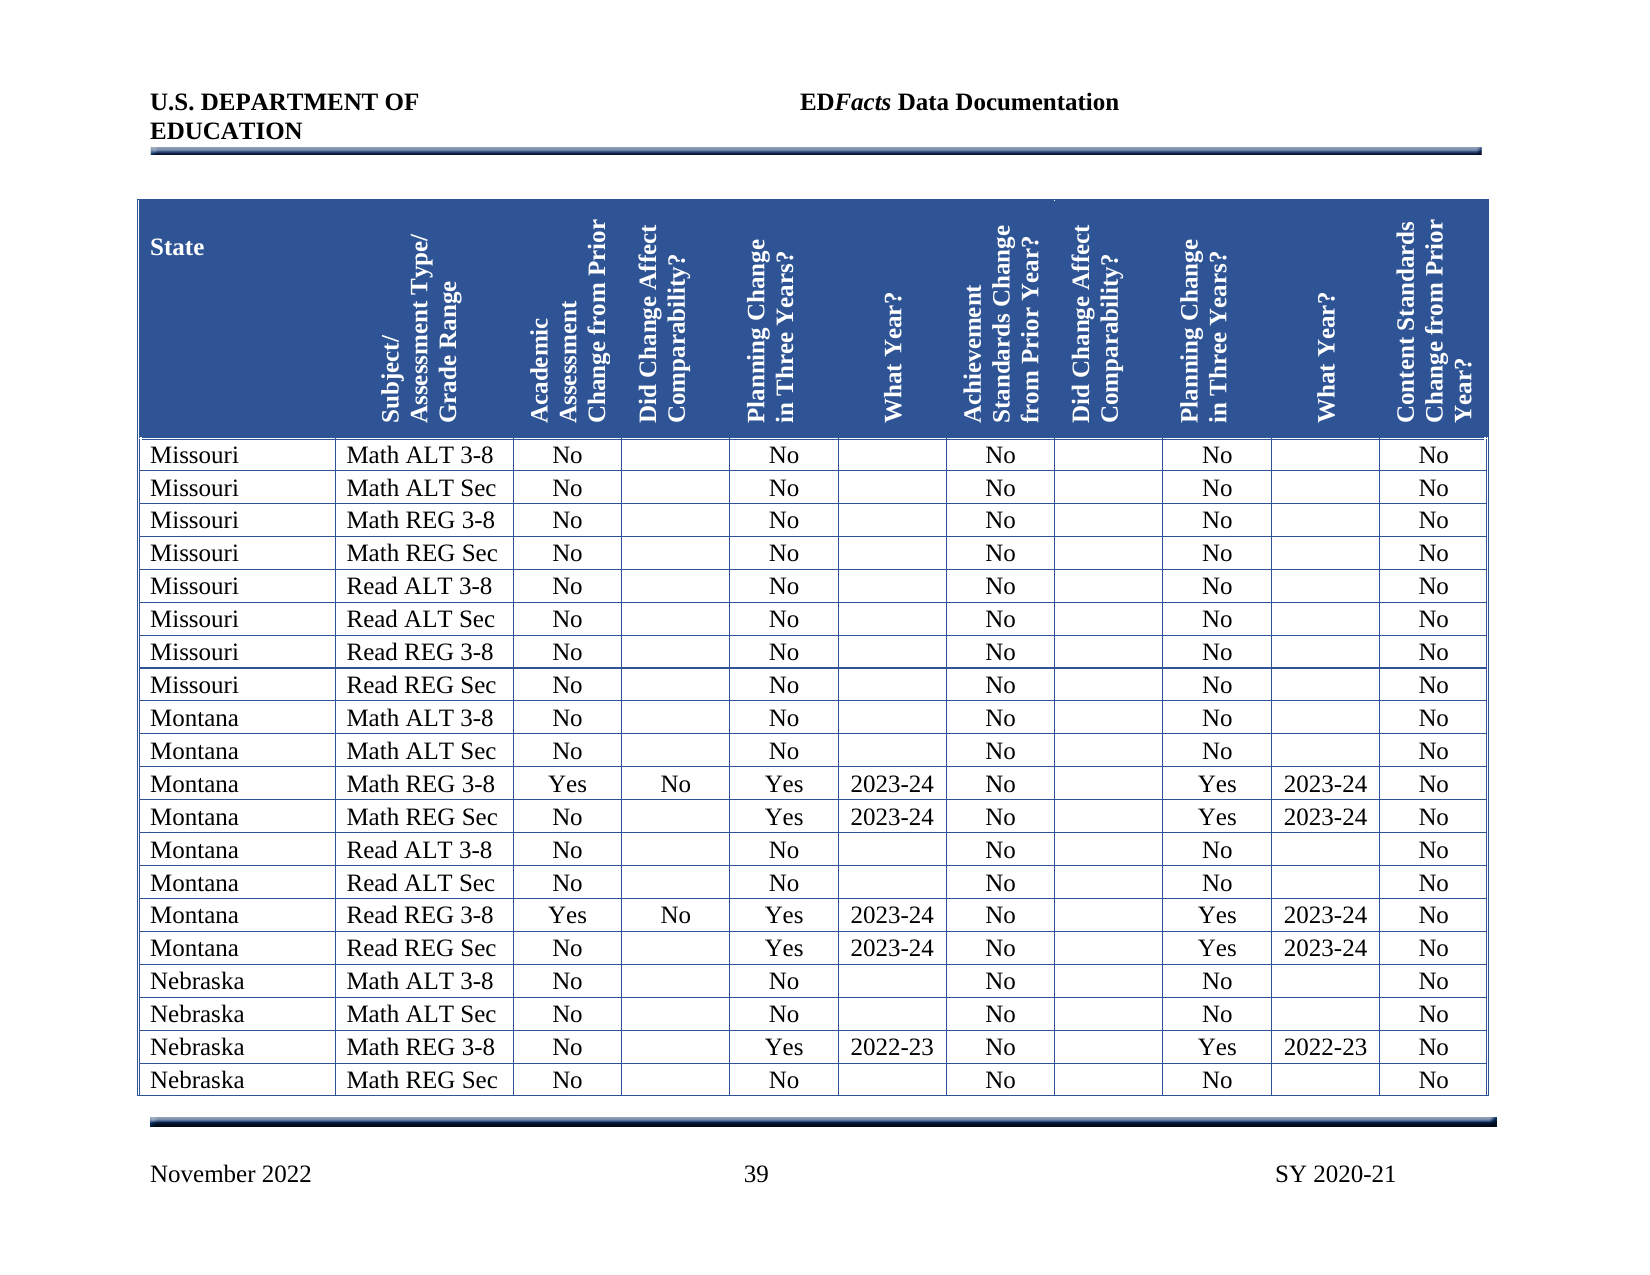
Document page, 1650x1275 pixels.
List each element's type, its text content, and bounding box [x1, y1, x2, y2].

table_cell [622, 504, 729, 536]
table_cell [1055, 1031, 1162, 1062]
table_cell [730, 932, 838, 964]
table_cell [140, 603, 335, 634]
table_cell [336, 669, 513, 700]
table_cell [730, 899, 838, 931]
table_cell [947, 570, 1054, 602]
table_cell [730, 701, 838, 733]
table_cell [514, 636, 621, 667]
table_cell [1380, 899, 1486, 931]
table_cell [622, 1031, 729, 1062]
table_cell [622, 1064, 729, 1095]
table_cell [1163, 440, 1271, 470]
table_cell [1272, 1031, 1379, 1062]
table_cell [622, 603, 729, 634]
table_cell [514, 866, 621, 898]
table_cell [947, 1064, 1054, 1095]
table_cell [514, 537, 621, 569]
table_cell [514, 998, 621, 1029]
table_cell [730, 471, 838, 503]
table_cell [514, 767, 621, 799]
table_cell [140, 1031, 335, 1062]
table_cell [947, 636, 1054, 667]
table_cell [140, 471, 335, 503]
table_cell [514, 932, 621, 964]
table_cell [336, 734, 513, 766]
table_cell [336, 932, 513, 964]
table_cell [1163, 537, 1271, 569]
table_header Planning Change in Three Years? [730, 202, 838, 437]
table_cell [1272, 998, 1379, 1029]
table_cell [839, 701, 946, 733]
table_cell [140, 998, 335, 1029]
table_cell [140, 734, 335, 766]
table_header Did Change Affect Comparability? [622, 202, 729, 437]
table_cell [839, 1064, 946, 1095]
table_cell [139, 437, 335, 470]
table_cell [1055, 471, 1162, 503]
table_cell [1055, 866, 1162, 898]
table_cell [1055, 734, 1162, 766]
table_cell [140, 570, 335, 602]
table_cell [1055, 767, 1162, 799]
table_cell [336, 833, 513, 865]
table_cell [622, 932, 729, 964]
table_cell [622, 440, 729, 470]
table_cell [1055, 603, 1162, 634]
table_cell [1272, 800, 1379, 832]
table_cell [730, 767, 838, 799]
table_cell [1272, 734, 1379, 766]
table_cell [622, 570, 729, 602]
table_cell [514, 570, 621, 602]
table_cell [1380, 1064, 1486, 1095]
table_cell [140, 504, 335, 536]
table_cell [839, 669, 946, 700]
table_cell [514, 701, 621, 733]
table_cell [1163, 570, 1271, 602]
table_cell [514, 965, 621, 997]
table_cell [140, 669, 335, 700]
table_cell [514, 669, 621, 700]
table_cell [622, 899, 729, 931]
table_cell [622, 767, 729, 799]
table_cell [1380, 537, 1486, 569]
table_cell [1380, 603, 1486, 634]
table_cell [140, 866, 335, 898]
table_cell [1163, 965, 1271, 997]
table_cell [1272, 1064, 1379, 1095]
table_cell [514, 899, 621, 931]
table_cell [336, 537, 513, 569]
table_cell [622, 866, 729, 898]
table_header Did Change Affect Comparability? [1055, 202, 1162, 437]
table_header Academic Assessment Change from Prior Year? [514, 202, 621, 437]
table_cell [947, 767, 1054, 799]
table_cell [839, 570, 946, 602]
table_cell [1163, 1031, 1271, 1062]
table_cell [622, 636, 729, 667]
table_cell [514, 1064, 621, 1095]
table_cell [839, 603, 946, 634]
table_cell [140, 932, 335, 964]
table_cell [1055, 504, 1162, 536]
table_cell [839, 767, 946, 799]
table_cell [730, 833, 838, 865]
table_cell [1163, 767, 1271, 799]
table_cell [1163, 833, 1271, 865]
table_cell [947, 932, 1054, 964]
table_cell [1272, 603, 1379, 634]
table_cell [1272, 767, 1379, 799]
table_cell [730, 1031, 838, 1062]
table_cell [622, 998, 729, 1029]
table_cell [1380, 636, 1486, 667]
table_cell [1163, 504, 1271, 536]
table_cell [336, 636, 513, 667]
table_header Subject/ Assessment Type/ Grade Range [336, 202, 513, 437]
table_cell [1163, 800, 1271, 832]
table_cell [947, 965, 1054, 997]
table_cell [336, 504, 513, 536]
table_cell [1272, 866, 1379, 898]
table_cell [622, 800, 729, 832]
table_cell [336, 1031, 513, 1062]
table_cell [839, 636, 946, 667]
table_header Achievement Standards Change from Prior Year? [947, 202, 1054, 437]
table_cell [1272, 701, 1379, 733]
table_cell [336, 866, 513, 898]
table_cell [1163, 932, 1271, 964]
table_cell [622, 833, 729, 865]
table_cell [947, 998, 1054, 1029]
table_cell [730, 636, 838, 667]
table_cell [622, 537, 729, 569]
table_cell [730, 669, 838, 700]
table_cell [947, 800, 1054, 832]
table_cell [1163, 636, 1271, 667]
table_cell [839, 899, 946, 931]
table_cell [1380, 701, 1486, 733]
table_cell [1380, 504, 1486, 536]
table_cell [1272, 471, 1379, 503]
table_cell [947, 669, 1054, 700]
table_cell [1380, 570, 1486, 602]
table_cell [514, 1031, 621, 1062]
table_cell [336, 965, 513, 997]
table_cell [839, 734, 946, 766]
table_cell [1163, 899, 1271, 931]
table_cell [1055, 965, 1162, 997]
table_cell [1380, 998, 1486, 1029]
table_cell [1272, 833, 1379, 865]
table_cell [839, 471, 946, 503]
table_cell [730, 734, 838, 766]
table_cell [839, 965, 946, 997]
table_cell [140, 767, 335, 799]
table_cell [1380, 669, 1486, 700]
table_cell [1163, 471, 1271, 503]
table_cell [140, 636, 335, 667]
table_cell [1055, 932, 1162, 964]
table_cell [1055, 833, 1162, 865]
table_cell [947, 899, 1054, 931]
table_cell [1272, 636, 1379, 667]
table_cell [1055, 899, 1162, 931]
table_header Planning Change in Three Years? [1163, 202, 1271, 437]
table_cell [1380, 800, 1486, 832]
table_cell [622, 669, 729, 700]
picture [150, 145, 1492, 155]
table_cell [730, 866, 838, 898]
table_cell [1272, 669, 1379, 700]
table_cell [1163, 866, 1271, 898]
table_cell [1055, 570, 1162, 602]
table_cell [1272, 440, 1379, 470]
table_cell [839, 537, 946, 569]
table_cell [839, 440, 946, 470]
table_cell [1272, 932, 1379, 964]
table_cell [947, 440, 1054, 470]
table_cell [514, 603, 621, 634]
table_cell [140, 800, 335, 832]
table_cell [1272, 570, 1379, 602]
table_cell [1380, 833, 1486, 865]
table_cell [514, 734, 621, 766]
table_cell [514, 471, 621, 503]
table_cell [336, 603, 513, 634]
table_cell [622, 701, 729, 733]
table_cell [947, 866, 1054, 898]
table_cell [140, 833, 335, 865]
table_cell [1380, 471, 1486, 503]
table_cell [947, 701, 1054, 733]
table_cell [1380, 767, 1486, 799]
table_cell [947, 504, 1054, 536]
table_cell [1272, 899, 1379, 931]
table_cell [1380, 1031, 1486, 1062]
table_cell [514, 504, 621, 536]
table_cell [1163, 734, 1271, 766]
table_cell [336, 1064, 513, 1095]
table_header What Year? [839, 202, 946, 437]
table_header Content Standards Change from Prior Year? [1380, 202, 1486, 437]
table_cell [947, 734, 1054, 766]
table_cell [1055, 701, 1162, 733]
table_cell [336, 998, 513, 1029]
table_header State [140, 202, 335, 437]
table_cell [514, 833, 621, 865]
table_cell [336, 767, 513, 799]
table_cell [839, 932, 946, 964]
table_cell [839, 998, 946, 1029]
table_header What Year? [1272, 202, 1379, 437]
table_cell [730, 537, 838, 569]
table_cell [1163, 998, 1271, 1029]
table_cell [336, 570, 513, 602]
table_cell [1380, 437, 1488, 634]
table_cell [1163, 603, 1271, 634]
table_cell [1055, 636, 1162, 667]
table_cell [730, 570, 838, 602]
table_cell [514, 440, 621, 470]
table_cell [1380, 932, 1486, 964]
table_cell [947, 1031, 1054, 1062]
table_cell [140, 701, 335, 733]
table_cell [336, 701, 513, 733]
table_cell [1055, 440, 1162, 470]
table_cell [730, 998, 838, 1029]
picture [150, 1117, 1497, 1127]
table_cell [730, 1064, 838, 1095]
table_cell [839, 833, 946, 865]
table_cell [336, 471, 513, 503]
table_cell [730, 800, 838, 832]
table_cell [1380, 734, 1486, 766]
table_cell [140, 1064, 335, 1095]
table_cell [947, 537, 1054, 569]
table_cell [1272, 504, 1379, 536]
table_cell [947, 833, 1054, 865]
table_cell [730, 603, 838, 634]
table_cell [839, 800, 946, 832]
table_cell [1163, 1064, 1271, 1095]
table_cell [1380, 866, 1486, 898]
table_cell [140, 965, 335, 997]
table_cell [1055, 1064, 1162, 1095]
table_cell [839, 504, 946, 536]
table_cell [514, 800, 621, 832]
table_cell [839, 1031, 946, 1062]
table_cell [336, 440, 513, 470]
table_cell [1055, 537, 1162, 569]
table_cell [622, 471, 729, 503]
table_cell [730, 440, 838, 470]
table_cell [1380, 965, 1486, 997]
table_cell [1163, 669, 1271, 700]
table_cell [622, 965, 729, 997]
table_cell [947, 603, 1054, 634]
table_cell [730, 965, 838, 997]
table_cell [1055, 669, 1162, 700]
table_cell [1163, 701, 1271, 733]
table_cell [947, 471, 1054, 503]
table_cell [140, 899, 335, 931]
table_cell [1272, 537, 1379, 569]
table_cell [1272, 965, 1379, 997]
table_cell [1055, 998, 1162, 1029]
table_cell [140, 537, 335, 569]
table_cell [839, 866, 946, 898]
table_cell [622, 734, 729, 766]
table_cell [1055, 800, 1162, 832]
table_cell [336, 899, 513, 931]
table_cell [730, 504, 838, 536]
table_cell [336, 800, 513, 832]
